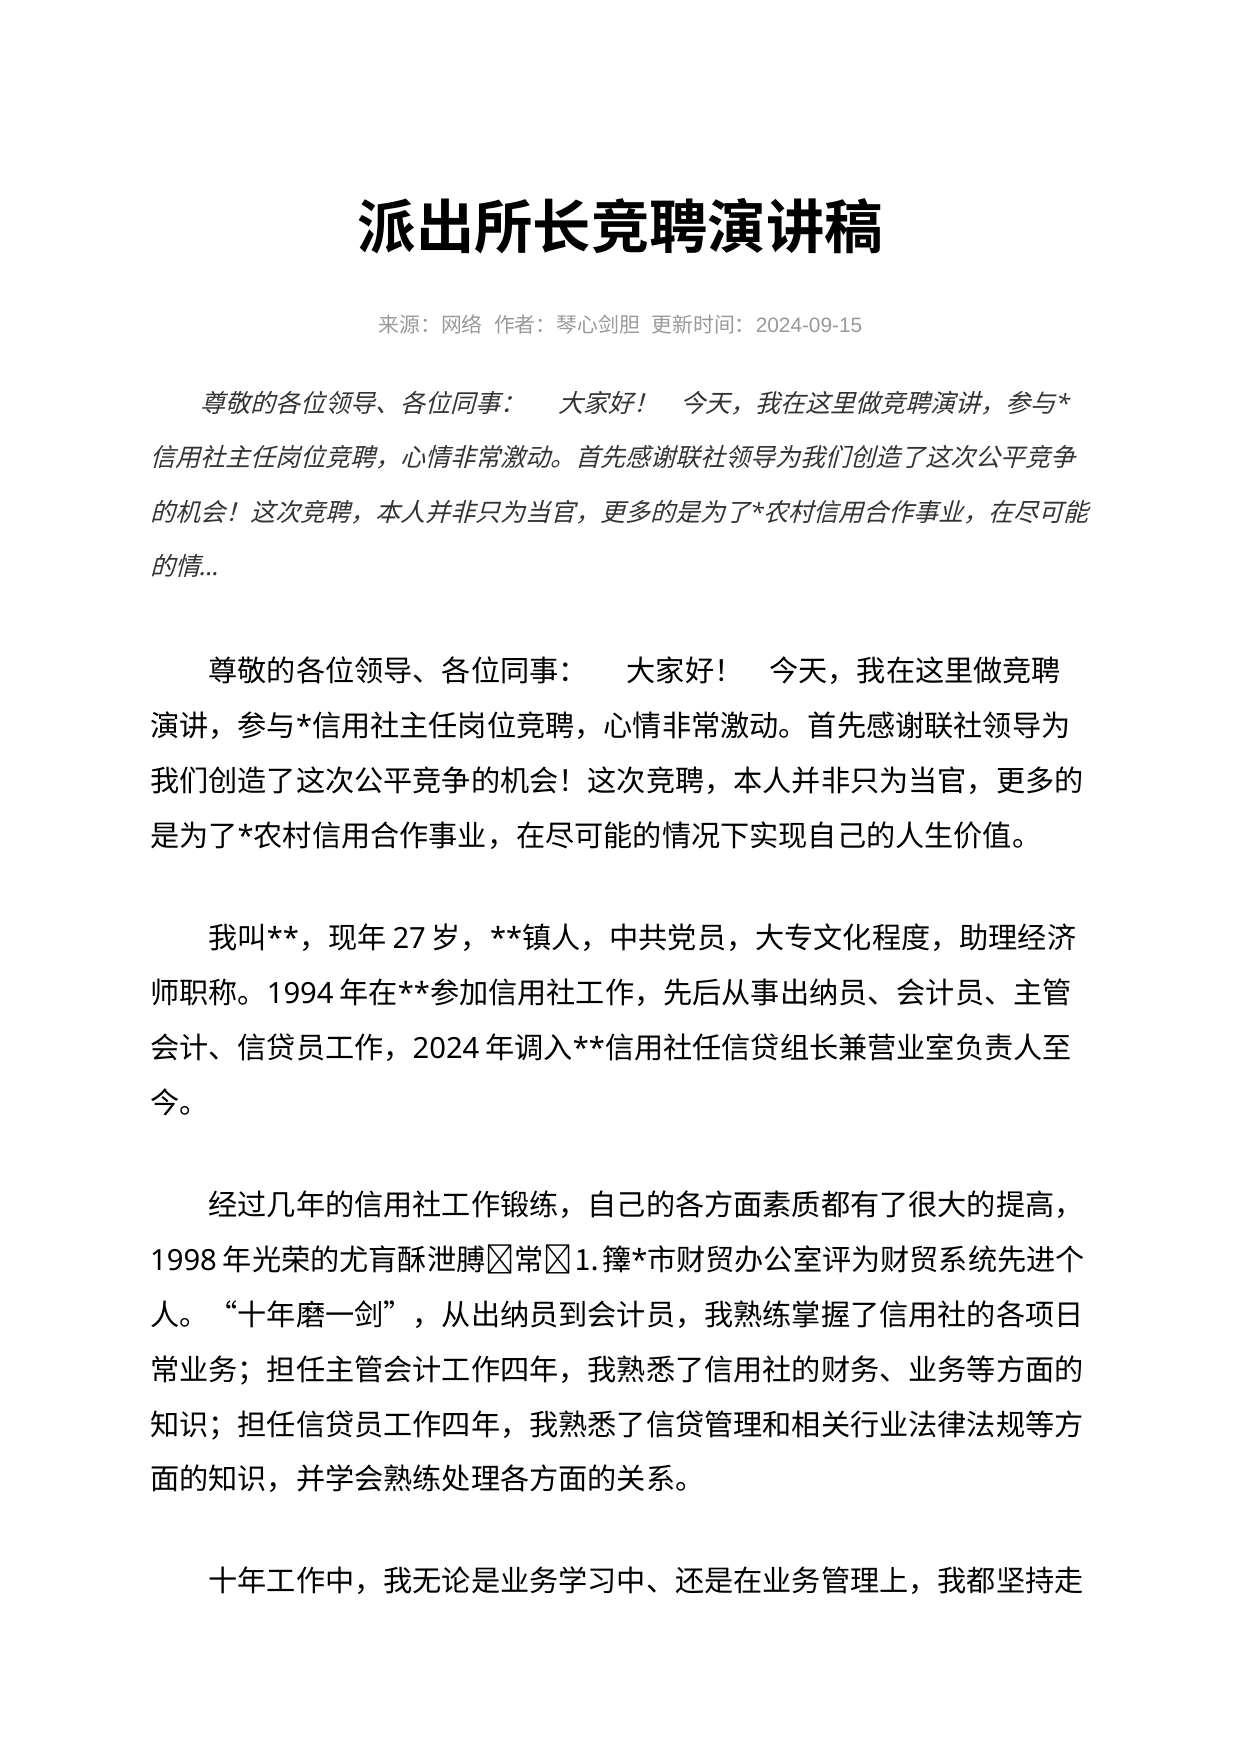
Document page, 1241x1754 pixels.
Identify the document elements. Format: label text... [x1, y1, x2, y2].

text 我叫**，现年27岁，**镇人，中共党员，大专文化程度，助理经济师职称。1994年在**参加信用社工作，先后从事出纳员、会计员、主管会计、信贷员工作，2024年调入**信用社任信贷组长兼营业室负责人至今。 [150, 914, 1090, 1122]
subtitle 派出所长竞聘演讲稿 [150, 181, 1090, 266]
text 来源：网络 作者：琴心剑胆 更新时间：2024-09-15 [150, 313, 1090, 337]
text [150, 1558, 1090, 1600]
text 经过几年的信用社工作锻练，自己的各方面素质都有了很大的提高，1998年光荣的尤肓酥泄膊常⒈籜*市财贸办公室评为财贸系统先进个人。“十年磨一剑”，从出纳员到会计员，我熟练掌握了信用社的各项日常业务；担任主管会计工作四年，我熟悉了信用社的财务、业务等方面的知识；担任信贷员工作四年，我熟悉了信贷管理和相关行业法律法规等方面的知识，并学会熟练处理各方面的关系。 [150, 1181, 1090, 1498]
text 尊敬的各位领导、各位同事： 大家好！ 今天，我在这里做竞聘演讲，参与*信用社主任岗位竞聘，心情非常激动。首先感谢联社领导为我们创造了这次公平竞争的机会！这次竞聘，本人并非只为当官，更多的是为了*农村信用合作事业，在尽可能的情况下实现自己的人生价值。 [150, 648, 1090, 855]
text 尊敬的各位领导、各位同事： 大家好！ 今天，我在这里做竞聘演讲，参与*信用社主任岗位竞聘，心情非常激动。首先感谢联社领导为我们创造了这次公平竞争的机会！这次竞聘，本人并非只为当官，更多的是为了*农村信用合作事业，在尽可能的情... [150, 383, 1090, 583]
